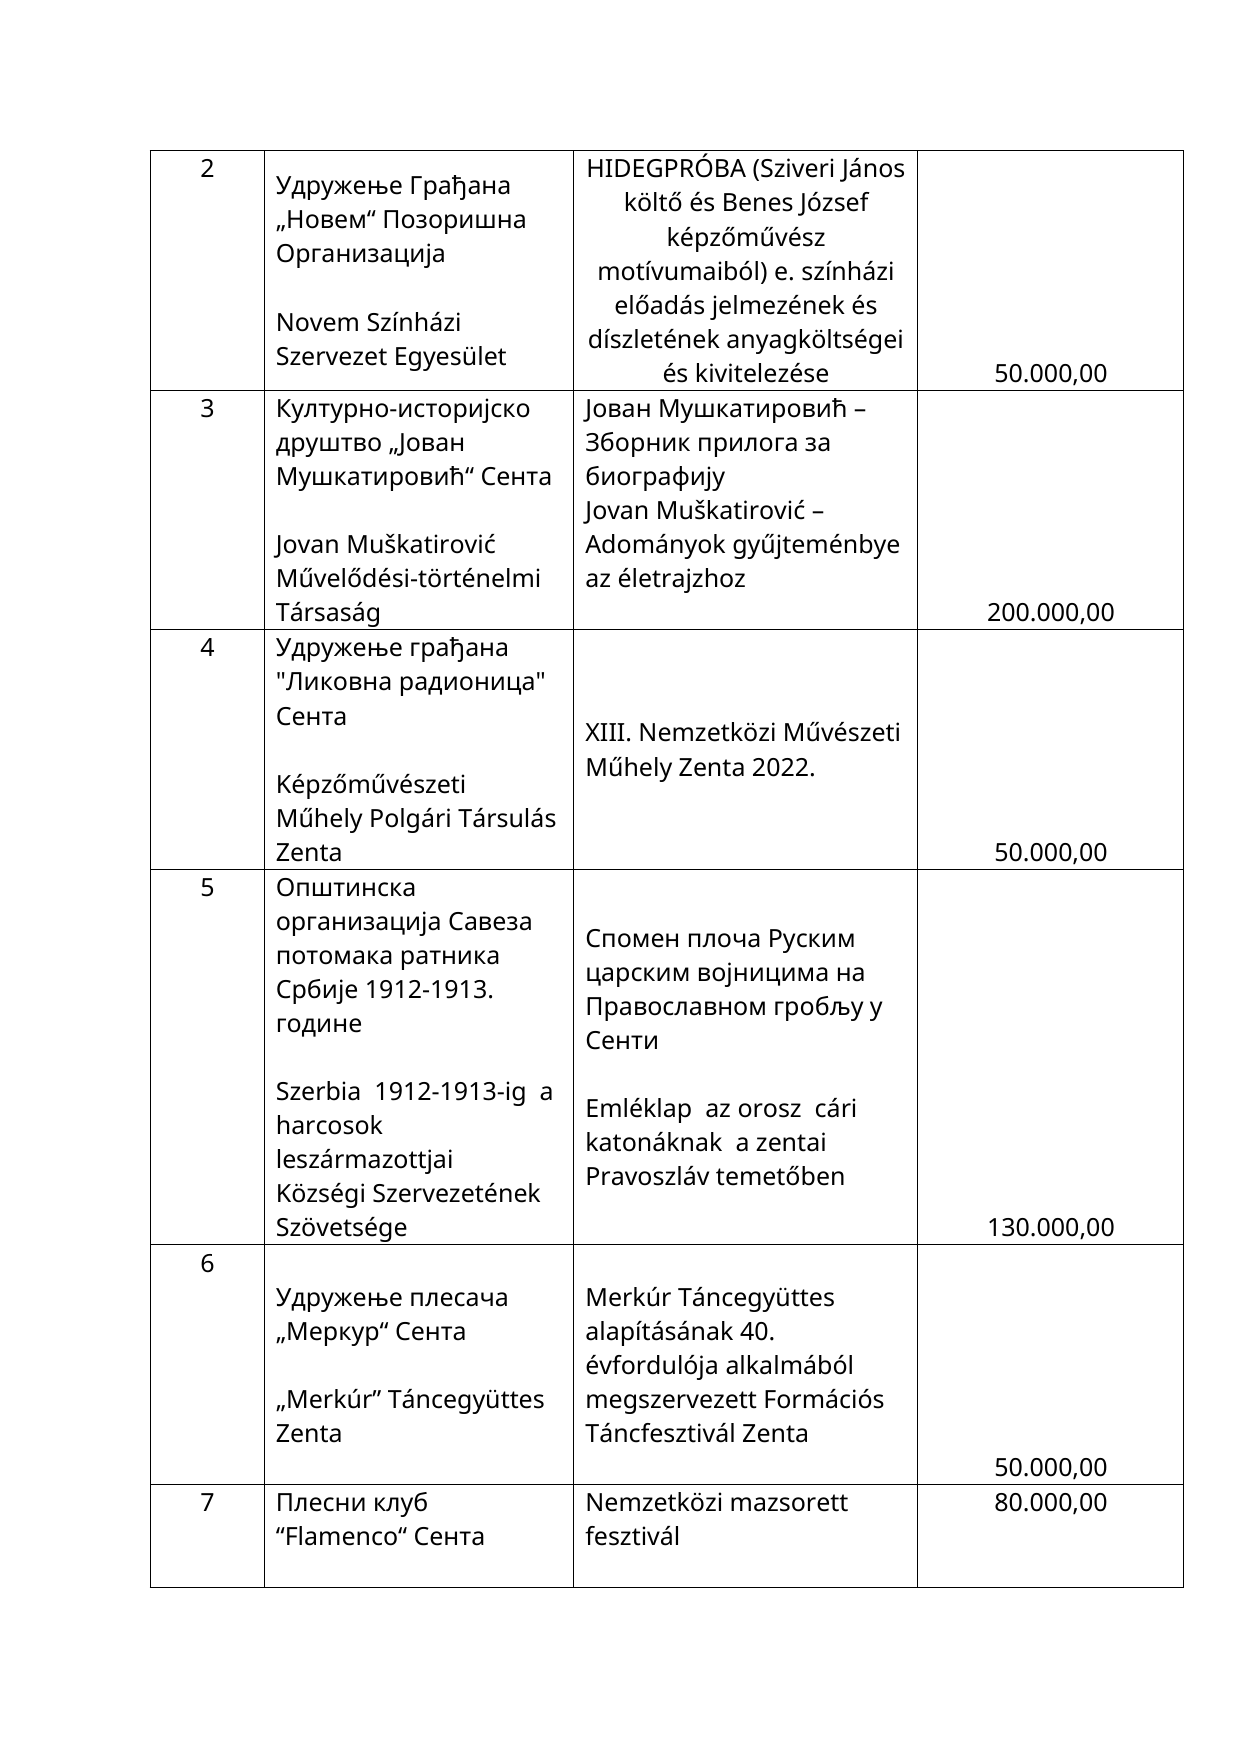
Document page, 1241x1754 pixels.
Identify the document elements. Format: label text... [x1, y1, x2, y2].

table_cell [265, 1485, 573, 1587]
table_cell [574, 1485, 917, 1587]
table_cell 7 [151, 1485, 264, 1587]
table_cell 6 [151, 1245, 264, 1484]
table_cell Јован Мушкатировић – Зборник прилога за биографију Jovan Muškatirović – Adományok gyűjteménbye az életrajzhoz [574, 391, 917, 629]
table_cell 2 [151, 151, 264, 389]
table_cell Општинска организација Савеза потомака ратника Србије 1912-1913. године Szerbia 1912-1913-ig a harcosok leszármazottjai Községi Szervezetének Szövetsége [265, 870, 573, 1244]
table_cell 3 [151, 391, 264, 629]
table_cell 4 [151, 630, 264, 868]
table_cell Удружење Грађана „Новем“ Позоришна Организација Novem Színházi Szervezet Egyesület [265, 151, 573, 389]
table_cell Културно-историјско друштво „Јован Мушкатировић“ Сента Jovan Muškatirović Művelődési-történelmi Társaság [265, 391, 573, 629]
table_cell Спомен плоча Руским царским војницима на Православном гробљу у Сенти Emléklap az orosz cári katonáknak a zentai Pravoszláv temetőben [574, 870, 917, 1244]
table_cell 5 [151, 870, 264, 1244]
table_cell 80.000,00 [918, 1485, 1183, 1587]
table_cell 50.000,00 [918, 630, 1183, 868]
table_cell HIDEGPRÓBA (Sziveri János költő és Benes József képzőművész motívumaiból) e. színházi előadás jelmezének és díszletének anyagköltségei és kivitelezése [574, 151, 917, 389]
table_cell Удружење плесача „Меркур“ Сента „Merkúr” Táncegyüttes Zenta [265, 1245, 573, 1484]
table_cell Merkúr Táncegyüttes alapításának 40. évfordulója alkalmából megszervezett Formációs Táncfesztivál Zenta [574, 1245, 917, 1484]
table_cell 130.000,00 [918, 870, 1183, 1244]
table_cell 200.000,00 [918, 391, 1183, 629]
table_cell 50.000,00 [918, 1245, 1183, 1484]
table_cell 50.000,00 [918, 151, 1183, 389]
table_cell Удружење грађана "Ликовна радионица" Сента Képzőművészeti Műhely Polgári Társulás Zenta [265, 630, 573, 868]
table_cell XIII. Nemzetközi Művészeti Műhely Zenta 2022. [574, 630, 917, 868]
